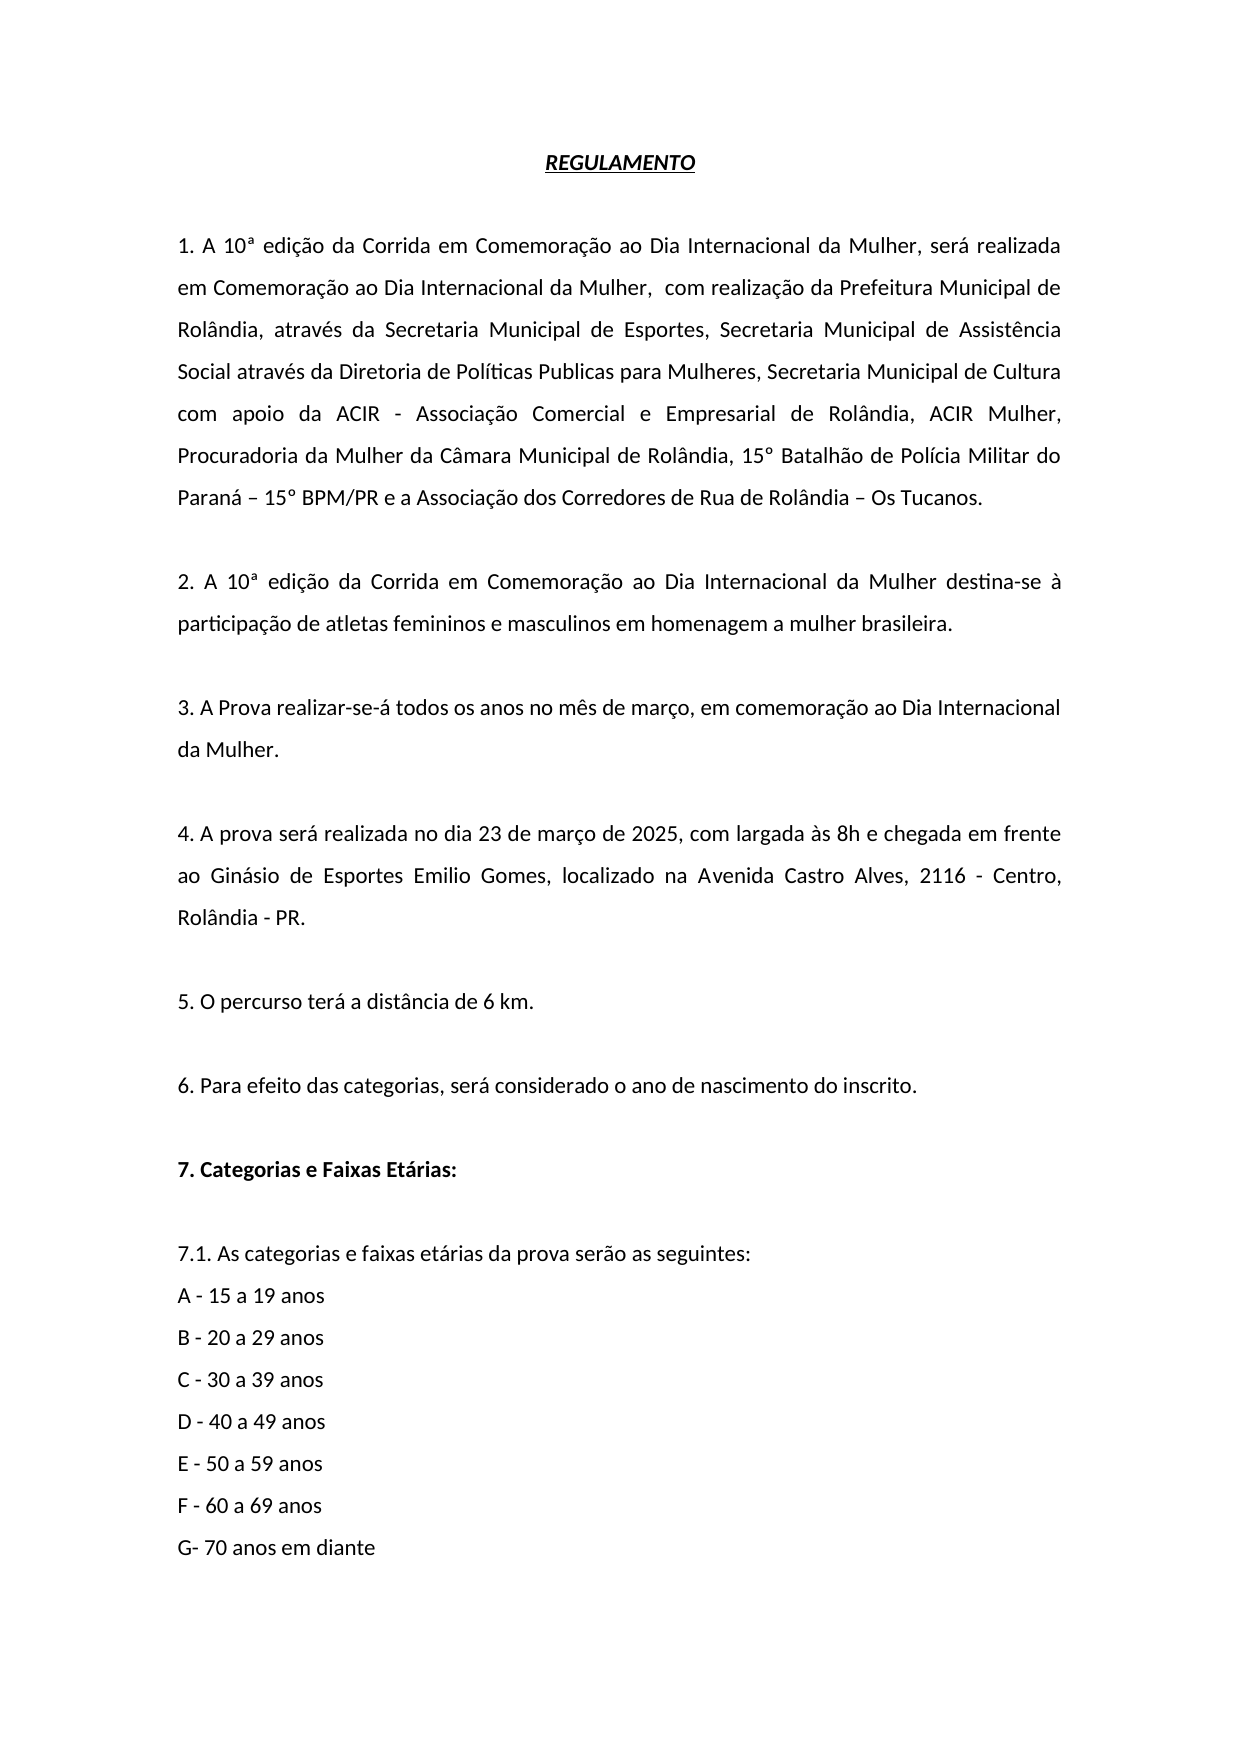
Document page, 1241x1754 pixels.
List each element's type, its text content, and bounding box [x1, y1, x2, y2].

text 4. A prova será realizada no dia 23 de março de 2025, com largada às 8h e chegada em frente ao Ginásio de Esportes Emilio Gomes, localizado na Avenida Castro Alves, 2116 - Centro, Rolândia - PR. [177, 819, 1063, 931]
text 1. A 10ª edição da Corrida em Comemoração ao Dia Internacional da Mulher, será realizada em Comemoração ao Dia Internacional da Mulher, com realização da Prefeitura Municipal de Rolândia, através da Secretaria Municipal de Esportes, Secretaria Municipal de Assistência Social através da Diretoria de Políticas Publicas para Mulheres, Secretaria Municipal de Cultura com apoio da ACIR - Associação Comercial e Empresarial de Rolândia, ACIR Mulher, Procuradoria da Mulher da Câmara Municipal de Rolândia, 15º Batalhão de Polícia Militar do Paraná – 15º BPM/PR e a Associação dos Corredores de Rua de Rolândia – Os Tucanos. [177, 232, 1063, 511]
text B - 20 a 29 anos [177, 1323, 1063, 1351]
text 3. A Prova realizar-se-á todos os anos no mês de março, em comemoração ao Dia Internacional da Mulher. [177, 693, 1063, 763]
text 6. Para efeito das categorias, será considerado o ano de nascimento do inscrito. [177, 1071, 1063, 1099]
text REGULAMENTO [177, 148, 1063, 176]
text G- 70 anos em diante [177, 1533, 1063, 1561]
text 5. O percurso terá a distância de 6 km. [177, 987, 1063, 1015]
text D - 40 a 49 anos [177, 1407, 1063, 1435]
text E - 50 a 59 anos [177, 1449, 1063, 1477]
text 2. A 10ª edição da Corrida em Comemoração ao Dia Internacional da Mulher destina-se à participação de atletas femininos e masculinos em homenagem a mulher brasileira. [177, 567, 1063, 637]
text 7.1. As categorias e faixas etárias da prova serão as seguintes: [177, 1239, 1063, 1267]
text 7. Categorias e Faixas Etárias: [177, 1155, 1063, 1183]
text A - 15 a 19 anos [177, 1281, 1063, 1309]
text C - 30 a 39 anos [177, 1365, 1063, 1393]
text F - 60 a 69 anos [177, 1491, 1063, 1519]
